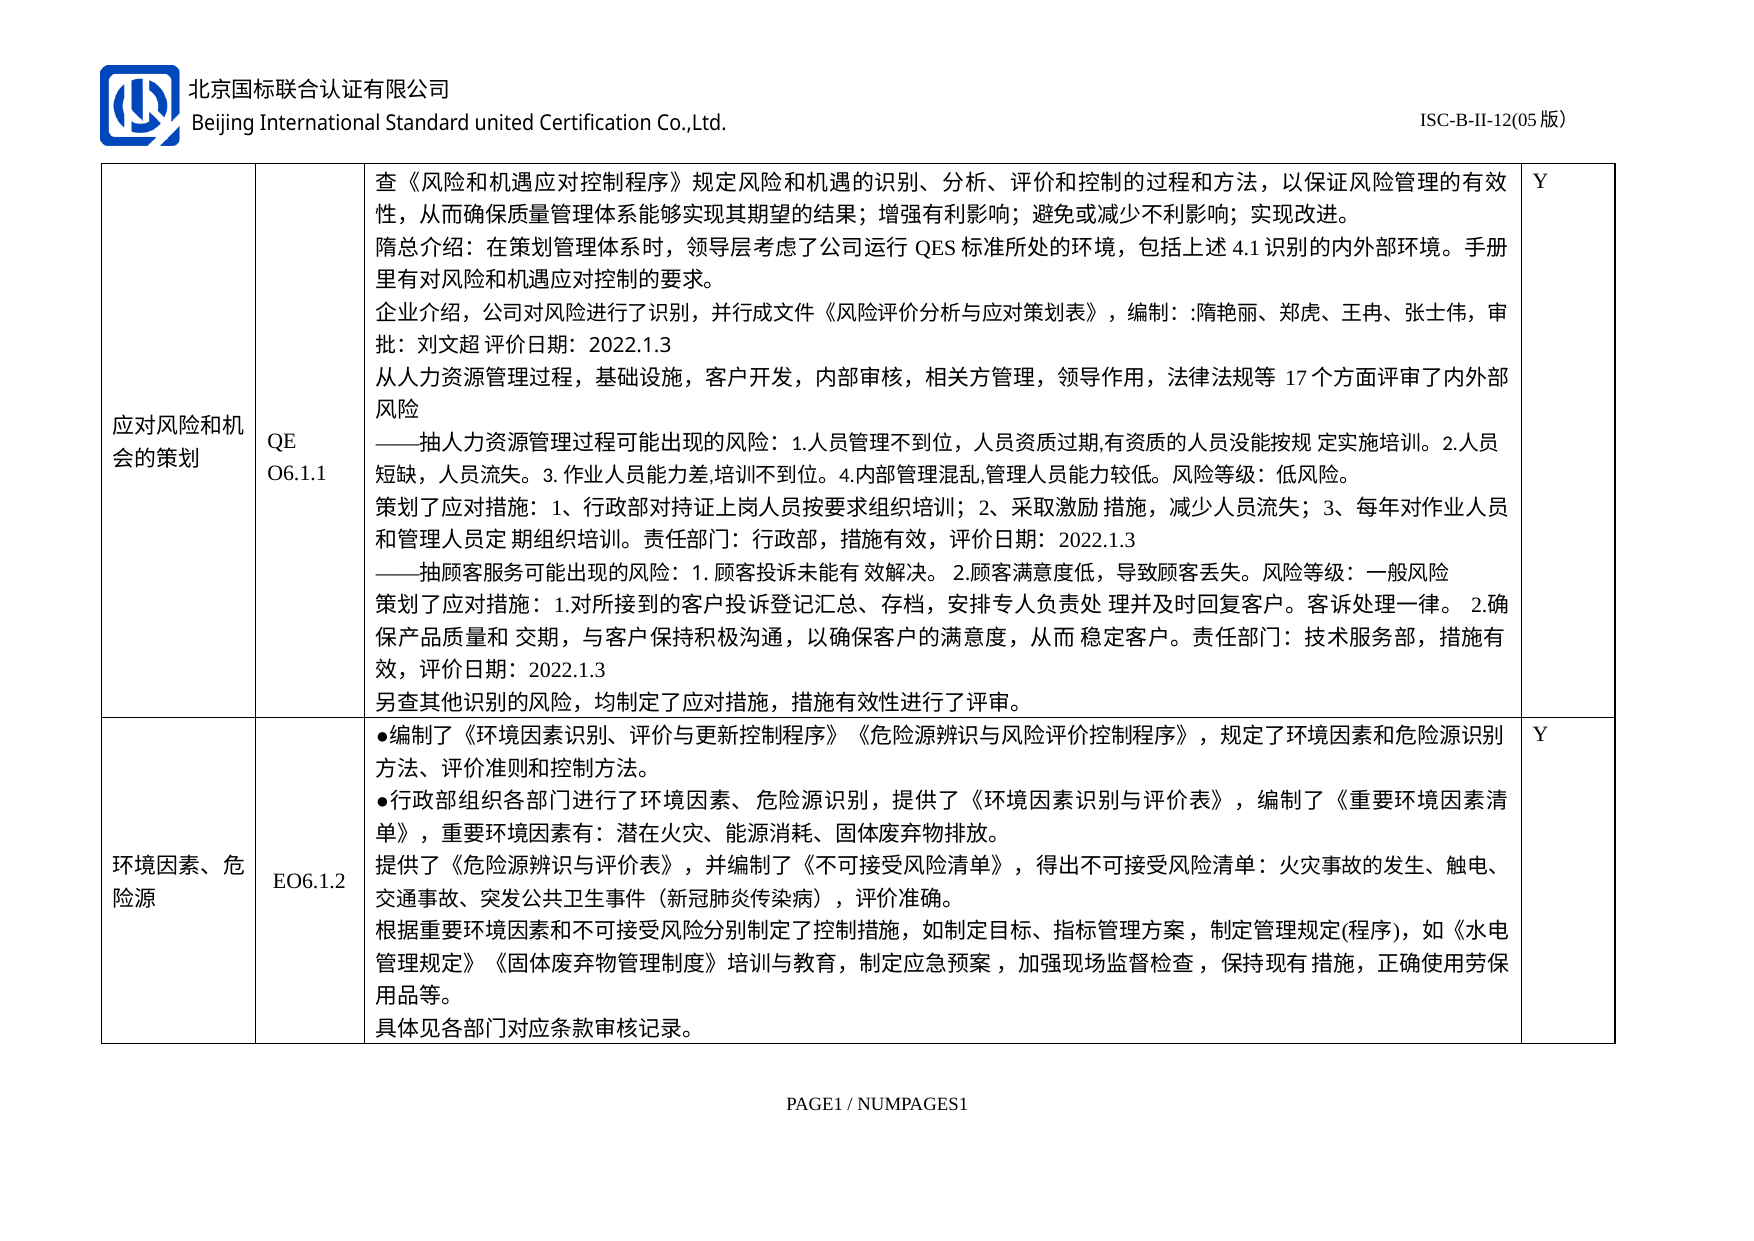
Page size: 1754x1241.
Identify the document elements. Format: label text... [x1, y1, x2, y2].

table_cell Y [1522, 164, 1614, 717]
table_cell EO6.1.2 [256, 718, 364, 1043]
table_cell 应对风险和机会的策划 [102, 164, 255, 717]
table_cell QEO6.1.1 [256, 164, 364, 717]
table_cell 查《风险和机遇应对控制程序》规定风险和机遇的识别、分析、评价和控制的过程和方法，以保证风险管理的有效性，从而确保质量管理体系能够实现其期望的结果；增强有利影响；避免或减少不利影响；实现改进。 隋总介绍：在策划管理体系时，领导层考虑了公司运行QES标准所处的环境，包括上述4.1识别的内外部环境。手册里有对风险和机遇应对控制的要求。 企业介绍，公司对风险进行了识别，并行成文件《风险评价分析与应对策划表》，编制：:隋艳丽、郑虎、王冉、张士伟，审批：刘文超 评价日期：2022.1.3 从人力资源管理过程，基础设施，客户开发，内部审核，相关方管理，领导作用，法律法规等17个方面评审了内外部风险 ——抽人力资源管理过程可能出现的风险：1.人员管理不到位，人员资质过期,有资质的人员没能按规 定实施培训。2.人员 短缺，人员流失。3. 作业人员能力差,培训不到位。4.内部管理混乱,管理人员能力较低。风险等级：低风险。 策划了应对措施：1、行政部对持证上岗人员按要求组织培训；2、采取激励 措施，减少人员流失；3、每年对作业人员和管理人员定 期组织培训。责任部门：行政部，措施有效，评价日期：2022.1.3 ——抽顾客服务可能出现的风险：1. 顾客投诉未能有 效解决。 2.顾客满意度低，导致顾客丢失。风险等级：一般风险 策划了应对措施：1.对所接到的客户投诉登记汇总、存档，安排专人负责处 理并及时回复客户。客诉处理一律。 2.确保产品质量和 交期，与客户保持积极沟通，以确保客户的满意度，从而 稳定客户。责任部门：技术服务部，措施有效，评价日期：2022.1.3 另查其他识别的风险，均制定了应对措施，措施有效性进行了评审。 [365, 164, 1521, 717]
picture [100, 65, 180, 146]
table_cell ●编制了《环境因素识别、评价与更新控制程序》《危险源辨识与风险评价控制程序》，规定了环境因素和危险源识别方法、评价准则和控制方法。 ●行政部组织各部门进行了环境因素、危险源识别，提供了《环境因素识别与评价表》，编制了《重要环境因素清单》，重要环境因素有：潜在火灾、能源消耗、固体废弃物排放。 提供了《危险源辨识与评价表》，并编制了《不可接受风险清单》，得出不可接受风险清单：火灾事故的发生、触电、交通事故、突发公共卫生事件（新冠肺炎传染病），评价准确。 根据重要环境因素和不可接受风险分别制定了控制措施，如制定目标、指标管理方案，制定管理规定(程序)，如《水电管理规定》《固体废弃物管理制度》培训与教育，制定应急预案 ，加强现场监督检查 ，保持现有措施，正确使用劳保用品等。 具体见各部门对应条款审核记录。 [365, 718, 1521, 1043]
table_cell Y [1522, 718, 1614, 1043]
table_cell 环境因素、危险源 [102, 718, 255, 1043]
